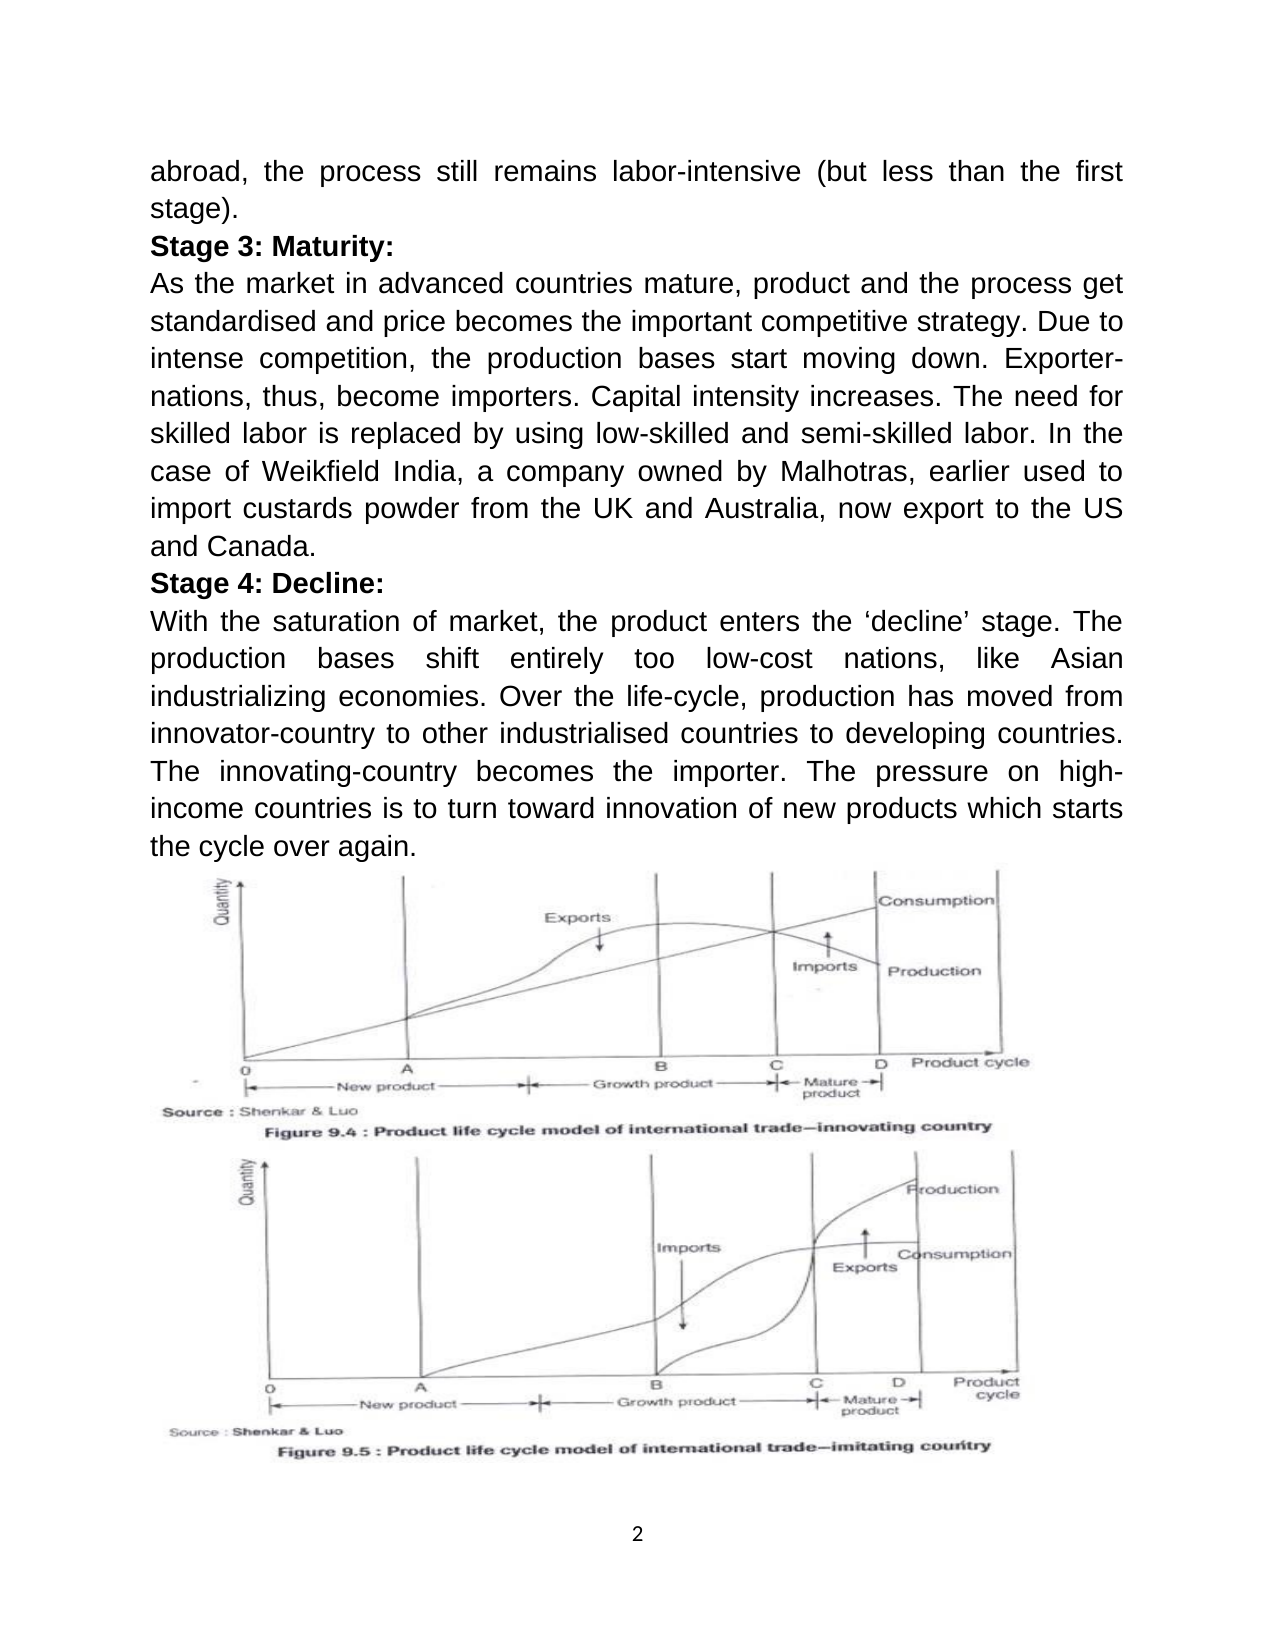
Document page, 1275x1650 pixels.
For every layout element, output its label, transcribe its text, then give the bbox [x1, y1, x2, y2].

text Stage 3: Maturity: [150, 225, 1125, 262]
text Stage 4: Decline: [150, 562, 1125, 600]
picture [150, 862, 1055, 1464]
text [150, 150, 1125, 225]
text As the market in advanced countries mature, product and the process get standardised and price becomes the important competitive strategy. Due to intense competition, the production bases start moving down. Exporter-nations, thus, become importers. Capital intensity increases. The need for skilled labor is replaced by using low-skilled and semi-skilled labor. In the case of Weikfield India, a company owned by Malhotras, earlier used to import custards powder from the UK and Australia, now export to the US and Canada. [150, 262, 1125, 562]
text With the saturation of market, the product enters the ‘decline’ stage. The production bases shift entirely too low-cost nations, like Asian industrializing economies. Over the life-cycle, production has moved from innovator-country to other industrialised countries to developing countries. The innovating-country becomes the importer. The pressure on high-income countries is to turn toward innovation of new products which starts the cycle over again. [150, 600, 1125, 862]
